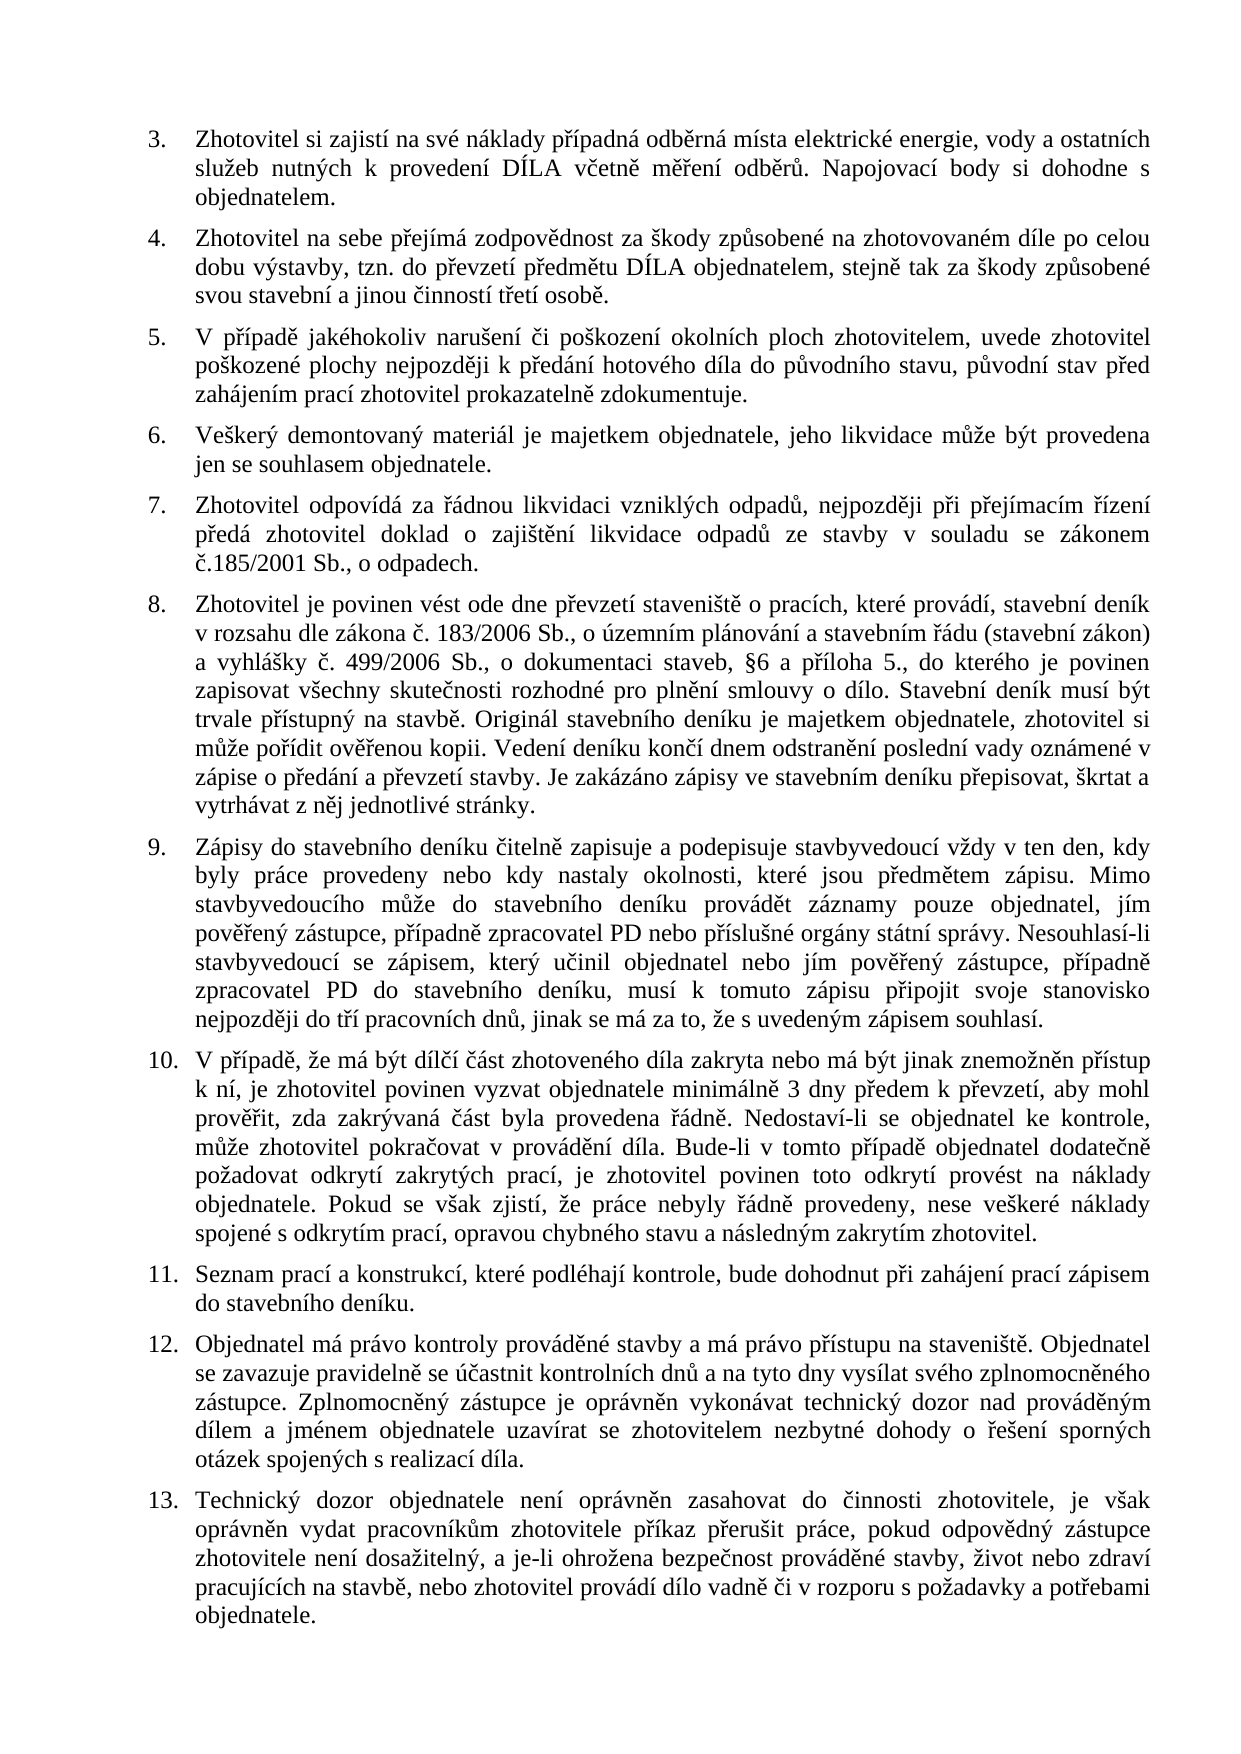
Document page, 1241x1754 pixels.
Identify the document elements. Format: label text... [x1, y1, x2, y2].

list V případě jakéhokoliv narušení či poškození okolních ploch zhotovitelem, uvede zhotovitel poškozené plochy nejpozději k předání hotového díla do původního stavu, původní stav před zahájením prací zhotovitel prokazatelně zdokumentuje. [148, 322, 1152, 408]
list V případě, že má být dílčí část zhotoveného díla zakryta nebo má být jinak znemožněn přístup k ní, je zhotovitel povinen vyzvat objednatele minimálně 3 dny předem k převzetí, aby mohl prověřit, zda zakrývaná část byla provedena řádně. Nedostaví-li se objednatel ke kontrole, může zhotovitel pokračovat v provádění díla. Bude-li v tomto případě objednatel dodatečně požadovat odkrytí zakrytých prací, je zhotovitel povinen toto odkrytí provést na náklady objednatele. Pokud se však zjistí, že práce nebyly řádně provedeny, nese veškeré náklady spojené s odkrytím prací, opravou chybného stavu a následným zakrytím zhotovitel. [148, 1045, 1152, 1247]
list Zhotovitel odpovídá za řádnou likvidaci vzniklých odpadů, nejpozději při přejímacím řízení předá zhotovitel doklad o zajištění likvidace odpadů ze stavby v souladu se zákonem č.185/2001 Sb., o odpadech. [148, 490, 1152, 577]
list Zhotovitel na sebe přejímá zodpovědnost za škody způsobené na zhotovovaném díle po celou dobu výstavby, tzn. do převzetí předmětu DÍLA objednatelem, stejně tak za škody způsobené svou stavební a jinou činností třetí osobě. [148, 223, 1152, 309]
list Seznam prací a konstrukcí, které podléhají kontrole, bude dohodnut při zahájení prací zápisem do stavebního deníku. [148, 1259, 1152, 1317]
list Objednatel má právo kontroly prováděné stavby a má právo přístupu na staveniště. Objednatel se zavazuje pravidelně se účastnit kontrolních dnů a na tyto dny vysílat svého zplnomocněného zástupce. Zplnomocněný zástupce je oprávněn vykonávat technický dozor nad prováděným dílem a jménem objednatele uzavírat se zhotovitelem nezbytné dohody o řešení sporných otázek spojených s realizací díla. [148, 1329, 1152, 1473]
list Technický dozor objednatele není oprávněn zasahovat do činnosti zhotovitele, je však oprávněn vydat pracovníkům zhotovitele příkaz přerušit práce, pokud odpovědný zástupce zhotovitele není dosažitelný, a je-li ohrožena bezpečnost prováděné stavby, život nebo zdraví pracujících na stavbě, nebo zhotovitel provádí dílo vadně či v rozporu s požadavky a potřebami objednatele. [148, 1485, 1152, 1629]
list Veškerý demontovaný materiál je majetkem objednatele, jeho likvidace může být provedena jen se souhlasem objednatele. [148, 420, 1152, 478]
list Zápisy do stavebního deníku čitelně zapisuje a podepisuje stavbyvedoucí vždy v ten den, kdy byly práce provedeny nebo kdy nastaly okolnosti, které jsou předmětem zápisu. Mimo stavbyvedoucího může do stavebního deníku provádět záznamy pouze objednatel, jím pověřený zástupce, případně zpracovatel PD nebo příslušné orgány státní správy. Nesouhlasí-li stavbyvedoucí se zápisem, který učinil objednatel nebo jím pověřený zástupce, případně zpracovatel PD do stavebního deníku, musí k tomuto zápisu připojit svoje stanovisko nejpozději do tří pracovních dnů, jinak se má za to, že s uvedeným zápisem souhlasí. [148, 832, 1152, 1033]
list Zhotovitel je povinen vést ode dne převzetí staveniště o pracích, které provádí, stavební deník v rozsahu dle zákona č. 183/2006 Sb., o územním plánování a stavebním řádu (stavební zákon) a vyhlášky č. 499/2006 Sb., o dokumentaci staveb, §6 a příloha 5., do kterého je povinen zapisovat všechny skutečnosti rozhodné pro plnění smlouvy o dílo. Stavební deník musí být trvale přístupný na stavbě. Originál stavebního deníku je majetkem objednatele, zhotovitel si může pořídit ověřenou kopii. Vedení deníku končí dnem odstranění poslední vady oznámené v zápise o předání a převzetí stavby. Je zakázáno zápisy ve stavebním deníku přepisovat, škrtat a vytrhávat z něj jednotlivé stránky. [148, 589, 1152, 819]
list Zhotovitel si zajistí na své náklady případná odběrná místa elektrické energie, vody a ostatních služeb nutných k provedení DÍLA včetně měření odběrů. Napojovací body si dohodne s objednatelem. [148, 124, 1152, 210]
